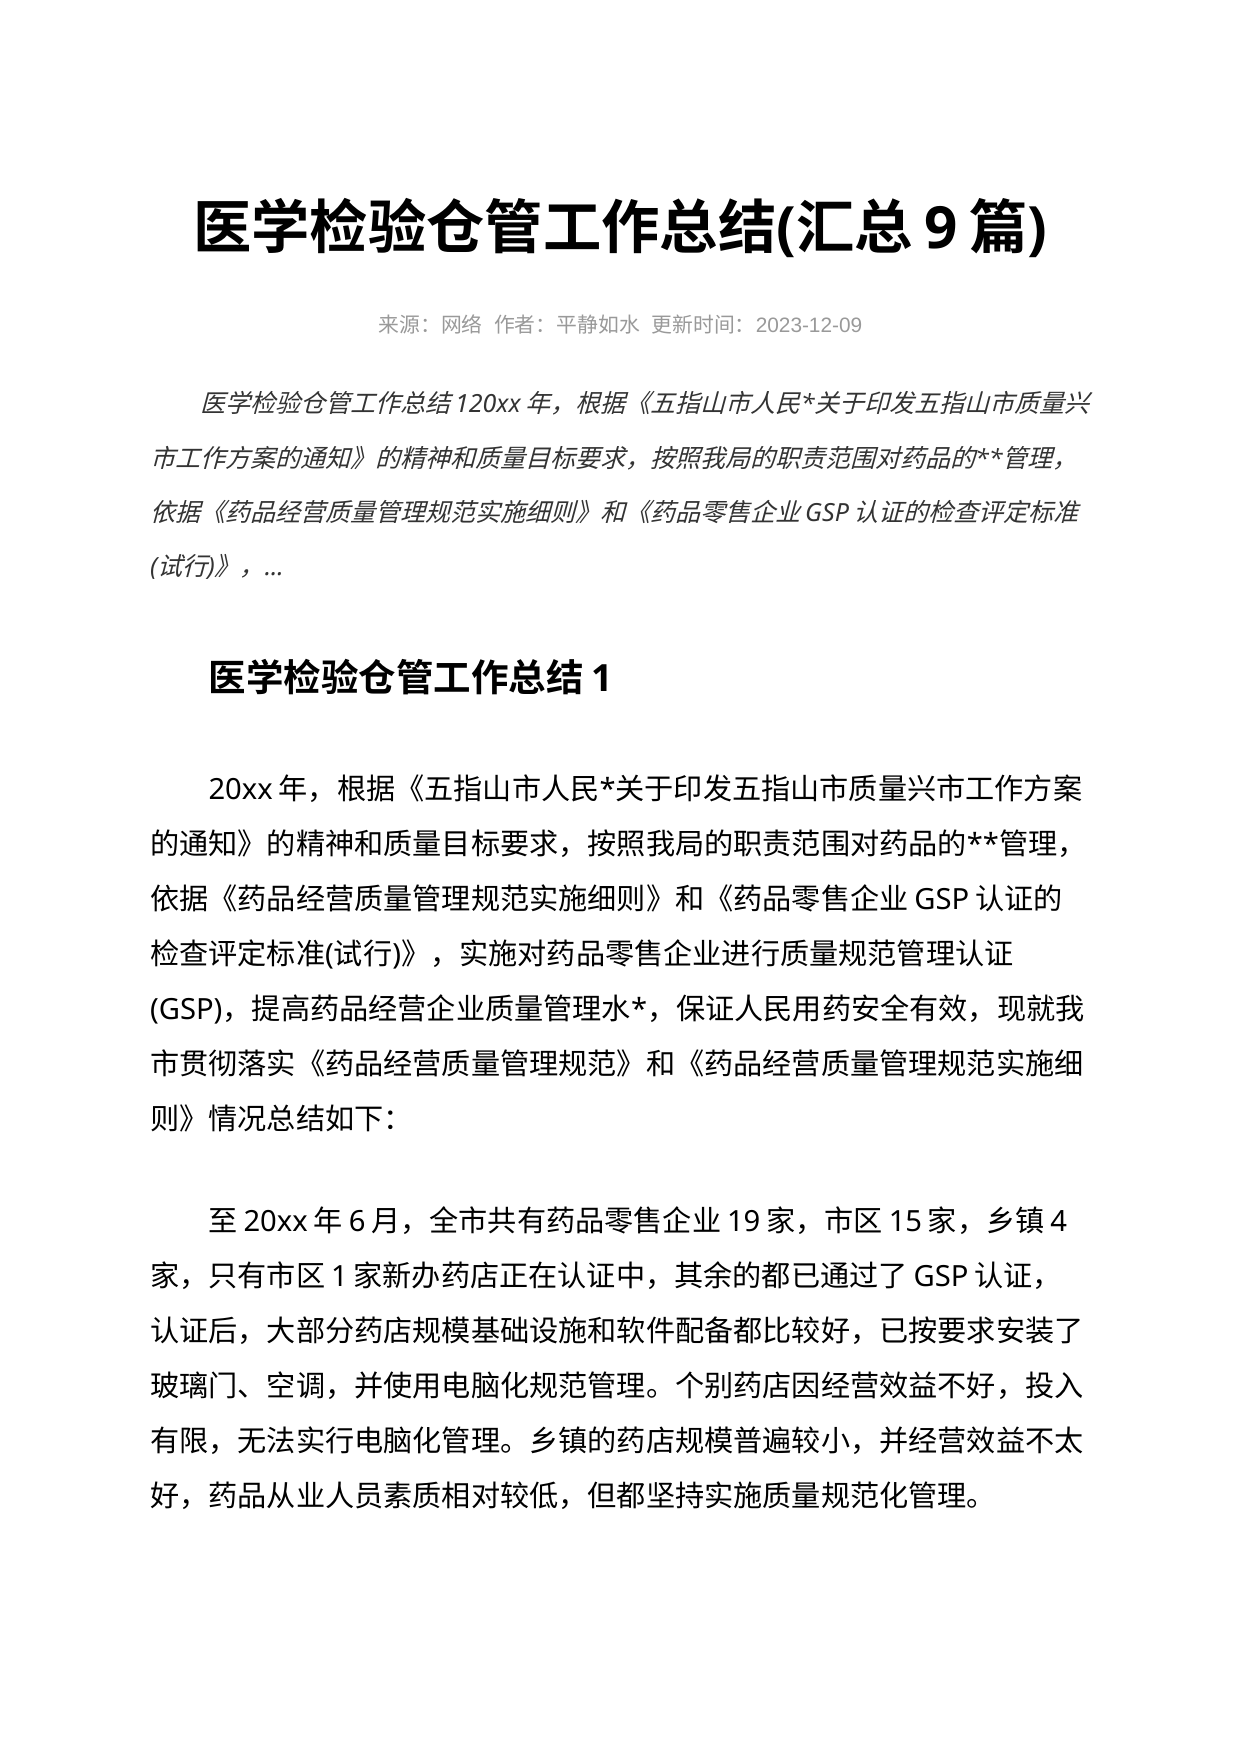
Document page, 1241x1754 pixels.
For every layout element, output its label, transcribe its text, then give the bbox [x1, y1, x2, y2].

text 20xx年，根据《五指山市人民*关于印发五指山市质量兴市工作方案的通知》的精神和质量目标要求，按照我局的职责范围对药品的**管理，依据《药品经营质量管理规范实施细则》和《药品零售企业GSP认证的检查评定标准(试行)》，实施对药品零售企业进行质量规范管理认证(GSP)，提高药品经营企业质量管理水*，保证人民用药安全有效，现就我市贯彻落实《药品经营质量管理规范》和《药品经营质量管理规范实施细则》情况总结如下： [150, 766, 1090, 1138]
text 医学检验仓管工作总结120xx年，根据《五指山市人民*关于印发五指山市质量兴市工作方案的通知》的精神和质量目标要求，按照我局的职责范围对药品的**管理，依据《药品经营质量管理规范实施细则》和《药品零售企业GSP认证的检查评定标准(试行)》，... [150, 384, 1090, 583]
text 至20xx年6月，全市共有药品零售企业19家，市区15家，乡镇4家，只有市区1家新办药店正在认证中，其余的都已通过了GSP认证，认证后，大部分药店规模基础设施和软件配备都比较好，已按要求安装了玻璃门、空调，并使用电脑化规范管理。个别药店因经营效益不好，投入有限，无法实行电脑化管理。乡镇的药店规模普遍较小，并经营效益不太好，药品从业人员素质相对较低，但都坚持实施质量规范化管理。 [150, 1197, 1090, 1514]
subtitle 医学检验仓管工作总结(汇总9篇) [150, 181, 1090, 266]
text 医学检验仓管工作总结1 [150, 648, 1090, 703]
text 来源：网络 作者：平静如水 更新时间：2023-12-09 [150, 313, 1090, 337]
